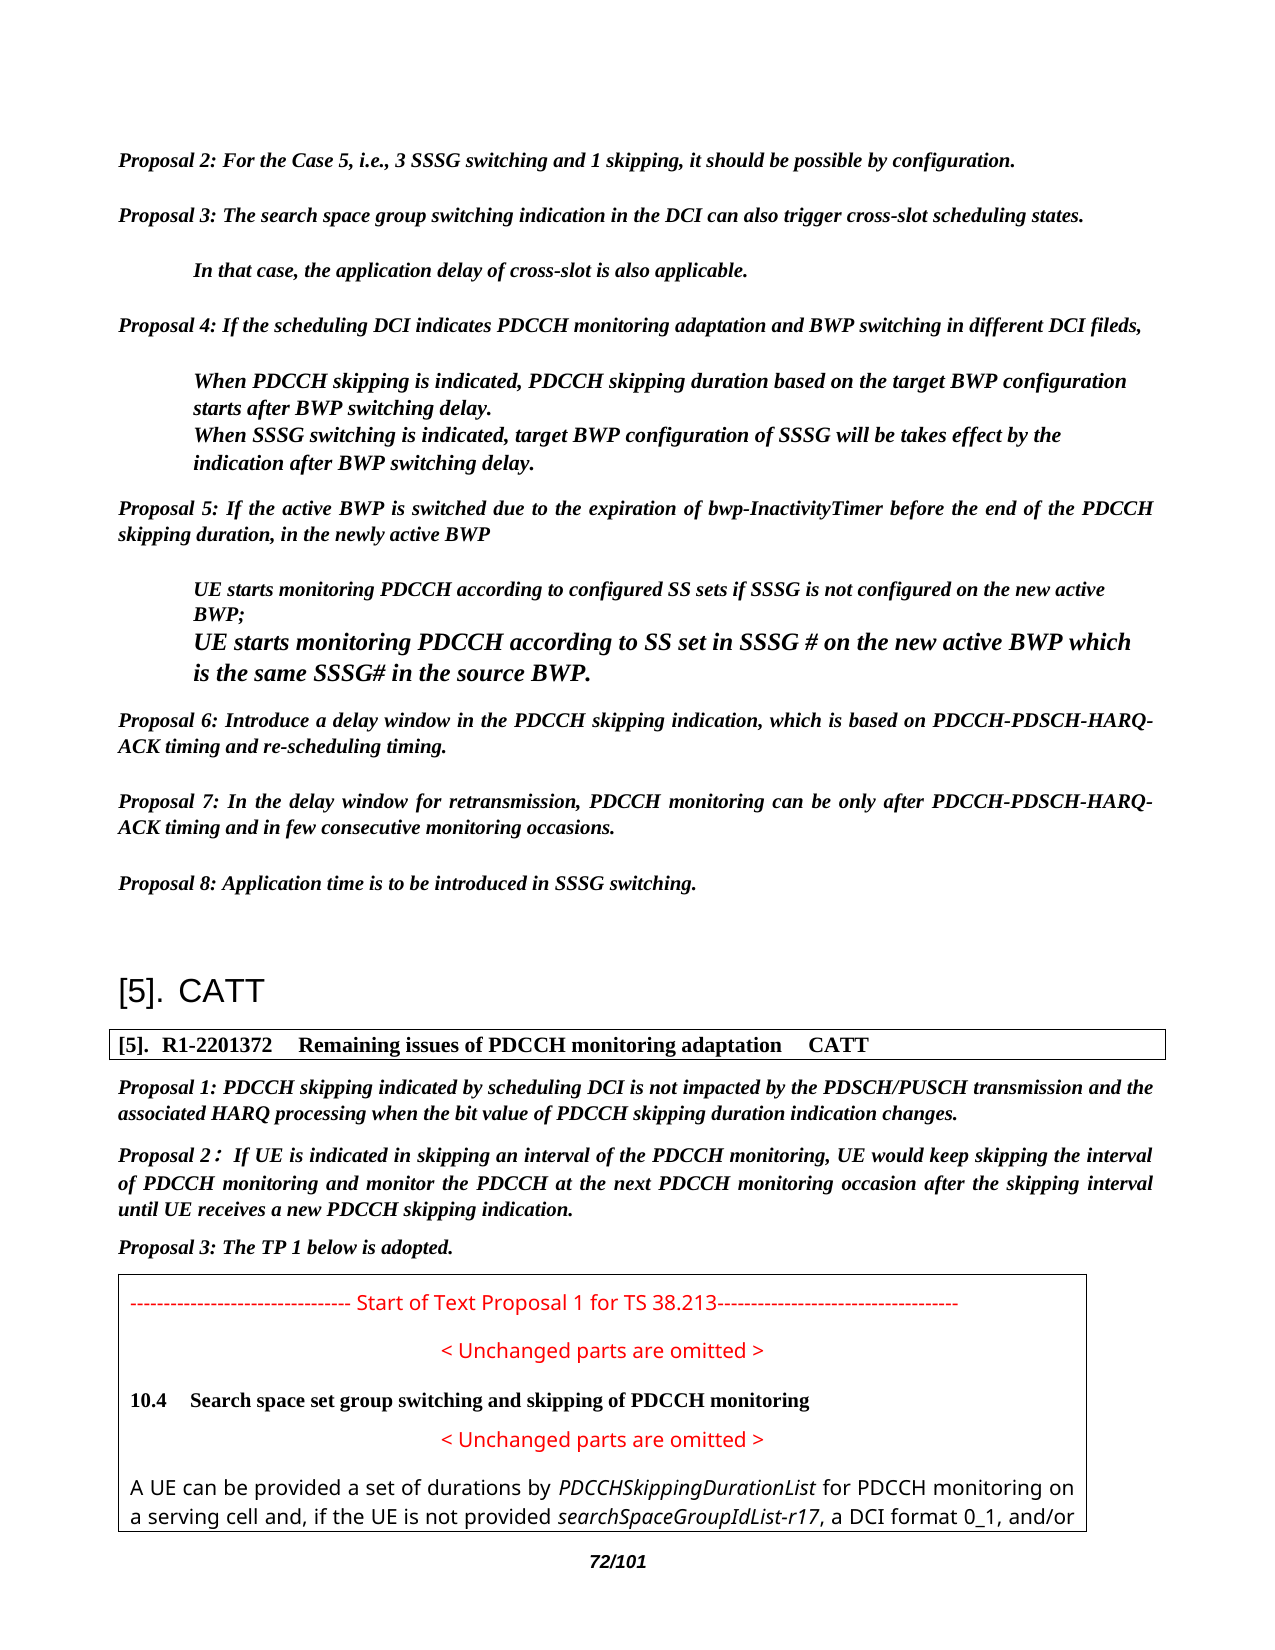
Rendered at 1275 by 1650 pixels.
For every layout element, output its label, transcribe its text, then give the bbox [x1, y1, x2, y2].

text Proposal 1: PDCCH skipping indicated by scheduling DCI is not impacted by the PDSCH/PUSCH transmission and the associated HARQ processing when the bit value of PDCCH skipping duration indication changes. [118, 1074, 1157, 1124]
text Proposal 2：If UE is indicated in skipping an interval of the PDCCH monitoring, UE would keep skipping the interval of PDCCH monitoring and monitor the PDCCH at the next PDCCH monitoring occasion after the skipping interval until UE receives a new PDCCH skipping indication. [118, 1139, 1157, 1221]
text Proposal 2: For the Case 5, i.e., 3 SSSG switching and 1 skipping, it should be possible by configuration. [118, 148, 1157, 172]
text Proposal 3: The search space group switching indication in the DCI can also trigger cross-slot scheduling states. [118, 203, 1157, 227]
text Proposal 4: If the scheduling DCI indicates PDCCH monitoring adaptation and BWP switching in different DCI fileds, [118, 313, 1157, 337]
text Proposal 3: The TP 1 below is adopted. [118, 1235, 1157, 1259]
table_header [119, 1275, 1086, 1531]
subtitle CATT [118, 971, 1157, 1010]
text Proposal 8: Application time is to be introduced in SSSG switching. [118, 870, 1157, 894]
text When SSSG switching is indicated, target BWP configuration of SSSG will be takes effect by the indication after BWP switching delay. [193, 422, 1157, 475]
text Proposal 7: In the delay window for retransmission, PDCCH monitoring can be only after PDCCH-PDSCH-HARQ-ACK timing and in few consecutive monitoring occasions. [118, 789, 1157, 839]
text In that case, the application delay of cross-slot is also applicable. [193, 258, 1157, 282]
text When PDCCH skipping is indicated, PDCCH skipping duration based on the target BWP configuration starts after BWP switching delay. [193, 368, 1157, 421]
text Proposal 5: If the active BWP is switched due to the expiration of bwp-InactivityTimer before the end of the PDCCH skipping duration, in the newly active BWP [118, 496, 1157, 546]
list R1-2201372 Remaining issues of PDCCH monitoring adaptation CATT [110, 1030, 1165, 1059]
text UE starts monitoring PDCCH according to SS set in SSSG # on the new active BWP which is the same SSSG# in the source BWP. [193, 627, 1157, 687]
text Proposal 6: Introduce a delay window in the PDCCH skipping indication, which is based on PDCCH-PDSCH-HARQ-ACK timing and re-scheduling timing. [118, 708, 1157, 758]
text UE starts monitoring PDCCH according to configured SS sets if SSSG is not configured on the new active BWP; [193, 577, 1157, 626]
